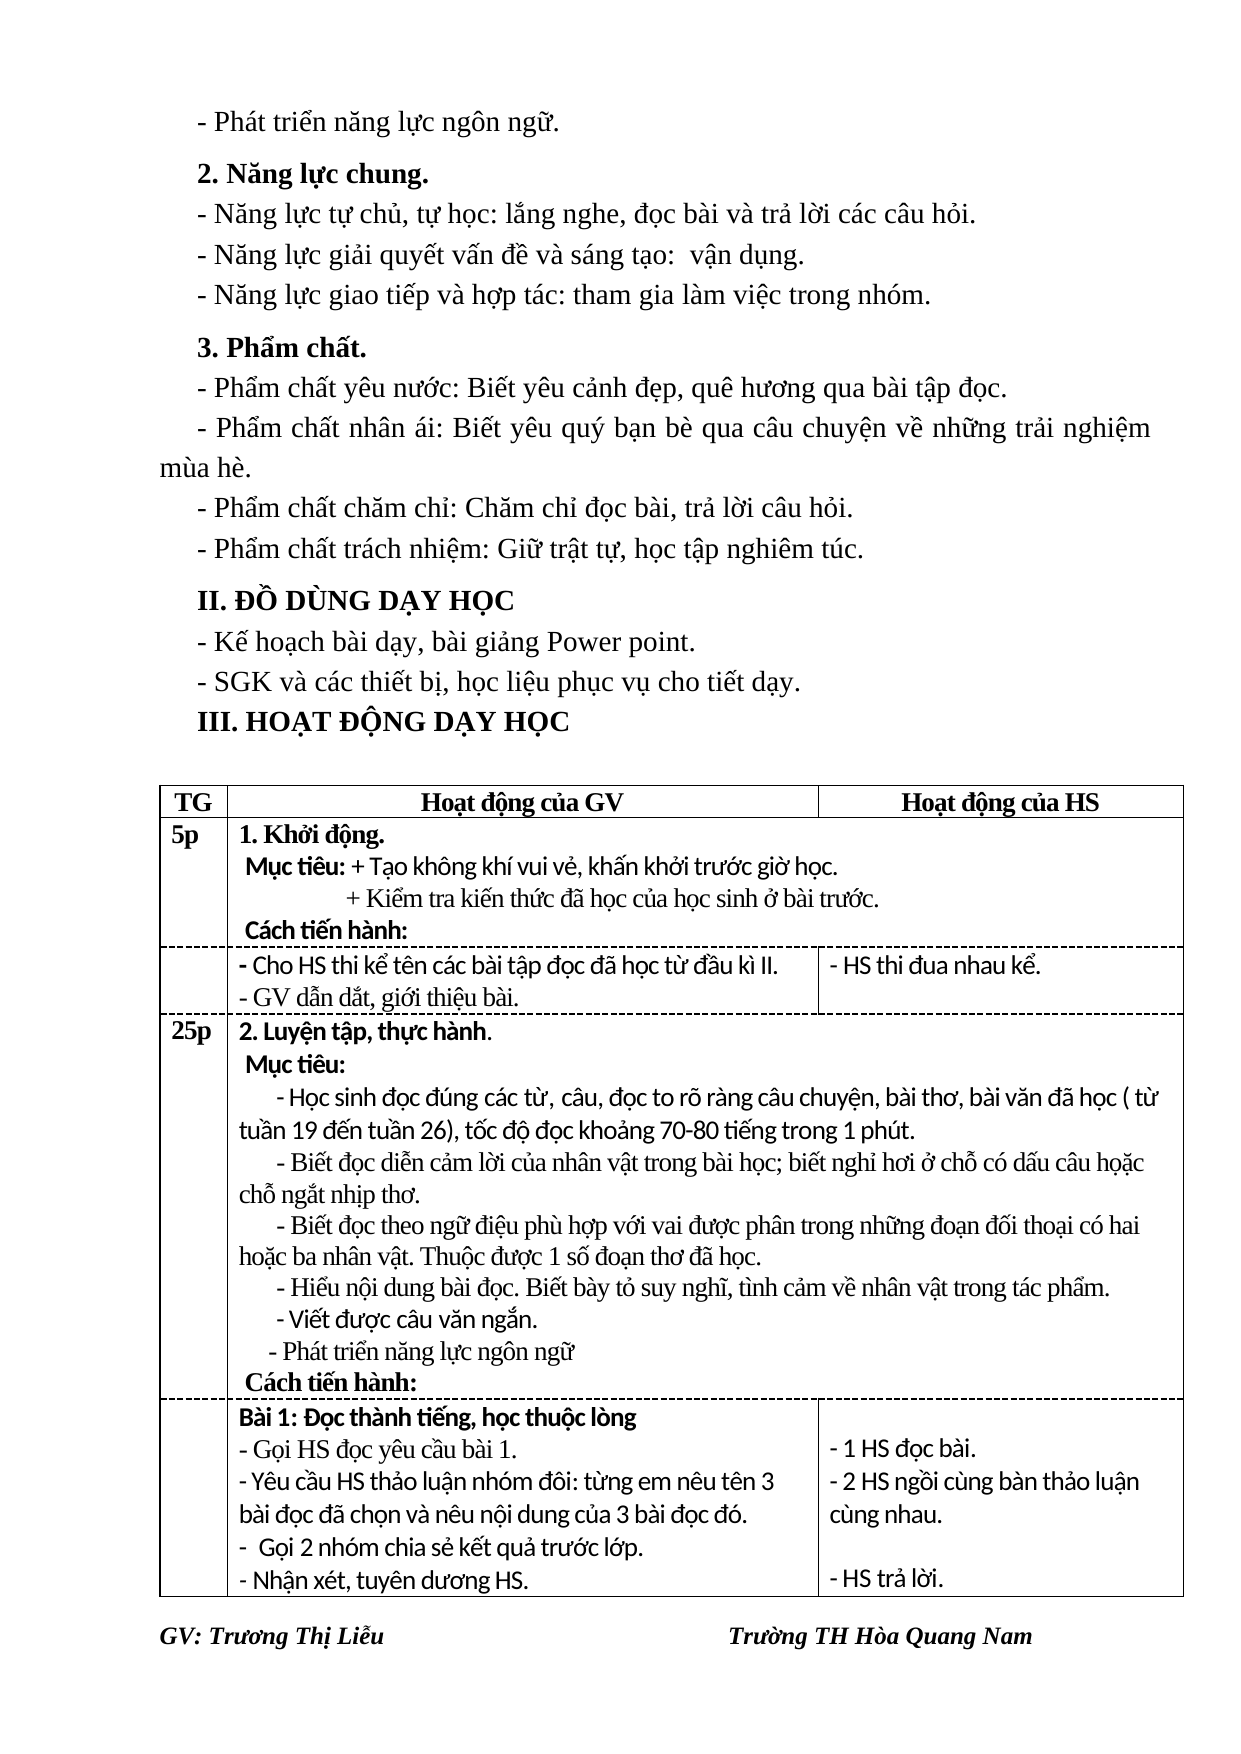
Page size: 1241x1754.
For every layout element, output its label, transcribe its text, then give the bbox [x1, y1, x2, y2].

text 3. Phẩm chất. [159, 330, 1153, 363]
table_cell [161, 1398, 227, 1596]
table_cell [161, 946, 227, 1012]
text - Năng lực giao tiếp và hợp tác: tham gia làm việc trong nhóm. [159, 277, 1153, 311]
text - Năng lực tự chủ, tự học: lắng nghe, đọc bài và trả lời các câu hỏi. [159, 197, 1153, 230]
table_cell - HS thi đua nhau kể. [819, 946, 1183, 1012]
table_cell - Cho HS thi kể tên các bài tập đọc đã học từ đầu kì II. - GV dẫn dắt, giới thiệu bài. [228, 946, 818, 1012]
text - SGK và các thiết bị, học liệu phục vụ cho tiết dạy. [159, 664, 1153, 697]
text - Phát triển năng lực ngôn ngữ. [159, 104, 1153, 137]
table_cell 1. Khởi động. Mục tiêu: + Tạo không khí vui vẻ, khấn khởi trước giờ học. + Kiểm tra kiến thức đã học của học sinh ở bài trước. Cách tiến hành: [228, 818, 1183, 946]
table_cell 2. Luyện tập, thực hành. Mục tiêu: - Học sinh đọc đúng các từ, câu, đọc to rõ ràng câu chuyện, bài thơ, bài văn đã học ( từ tuần 19 đến tuần 26), tốc độ đọc khoảng 70-80 tiếng trong 1 phút. - Biết đọc diễn cảm lời của nhân vật trong bài học; biết nghỉ hơi ở chỗ có dấu câu họặc chỗ ngắt nhịp thơ. - Biết đọc theo ngữ điệu phù hợp với vai được phân trong những đoạn đối thoại có hai hoặc ba nhân vật. Thuộc được 1 số đoạn thơ đã học. - Hiểu nội dung bài đọc. Biết bày tỏ suy nghĩ, tình cảm về nhân vật trong tác phẩm. - Viết được câu văn ngắn. - Phát triển năng lực ngôn ngữ Cách tiến hành: [228, 1013, 1183, 1398]
text - Phẩm chất chăm chỉ: Chăm chỉ đọc bài, trả lời câu hỏi. [159, 491, 1153, 524]
text - Phẩm chất nhân ái: Biết yêu quý bạn bè qua câu chuyện về những trải nghiệm mùa hè. [159, 410, 1153, 484]
text - Phẩm chất yêu nước: Biết yêu cảnh đẹp, quê hương qua bài tập đọc. [159, 370, 1153, 403]
table_cell 25p [161, 1013, 227, 1398]
text 2. Năng lực chung. [159, 156, 1153, 190]
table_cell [228, 1398, 818, 1596]
table_header TG [161, 786, 227, 817]
table_header Hoạt động của GV [228, 786, 818, 817]
text - Năng lực giải quyết vấn đề và sáng tạo: vận dụng. [159, 237, 1153, 270]
table_cell 5p [161, 818, 227, 946]
table_header Hoạt động của HS [819, 786, 1183, 817]
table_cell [819, 1398, 1183, 1596]
text - Phẩm chất trách nhiệm: Giữ trật tự, học tập nghiêm túc. [159, 531, 1153, 564]
text III. HOẠT ĐỘNG DẠY HỌC [159, 704, 1153, 738]
text II. ĐỒ DÙNG DẠY HỌC [159, 583, 1153, 617]
text - Kế hoạch bài dạy, bài giảng Power point. [159, 624, 1153, 657]
